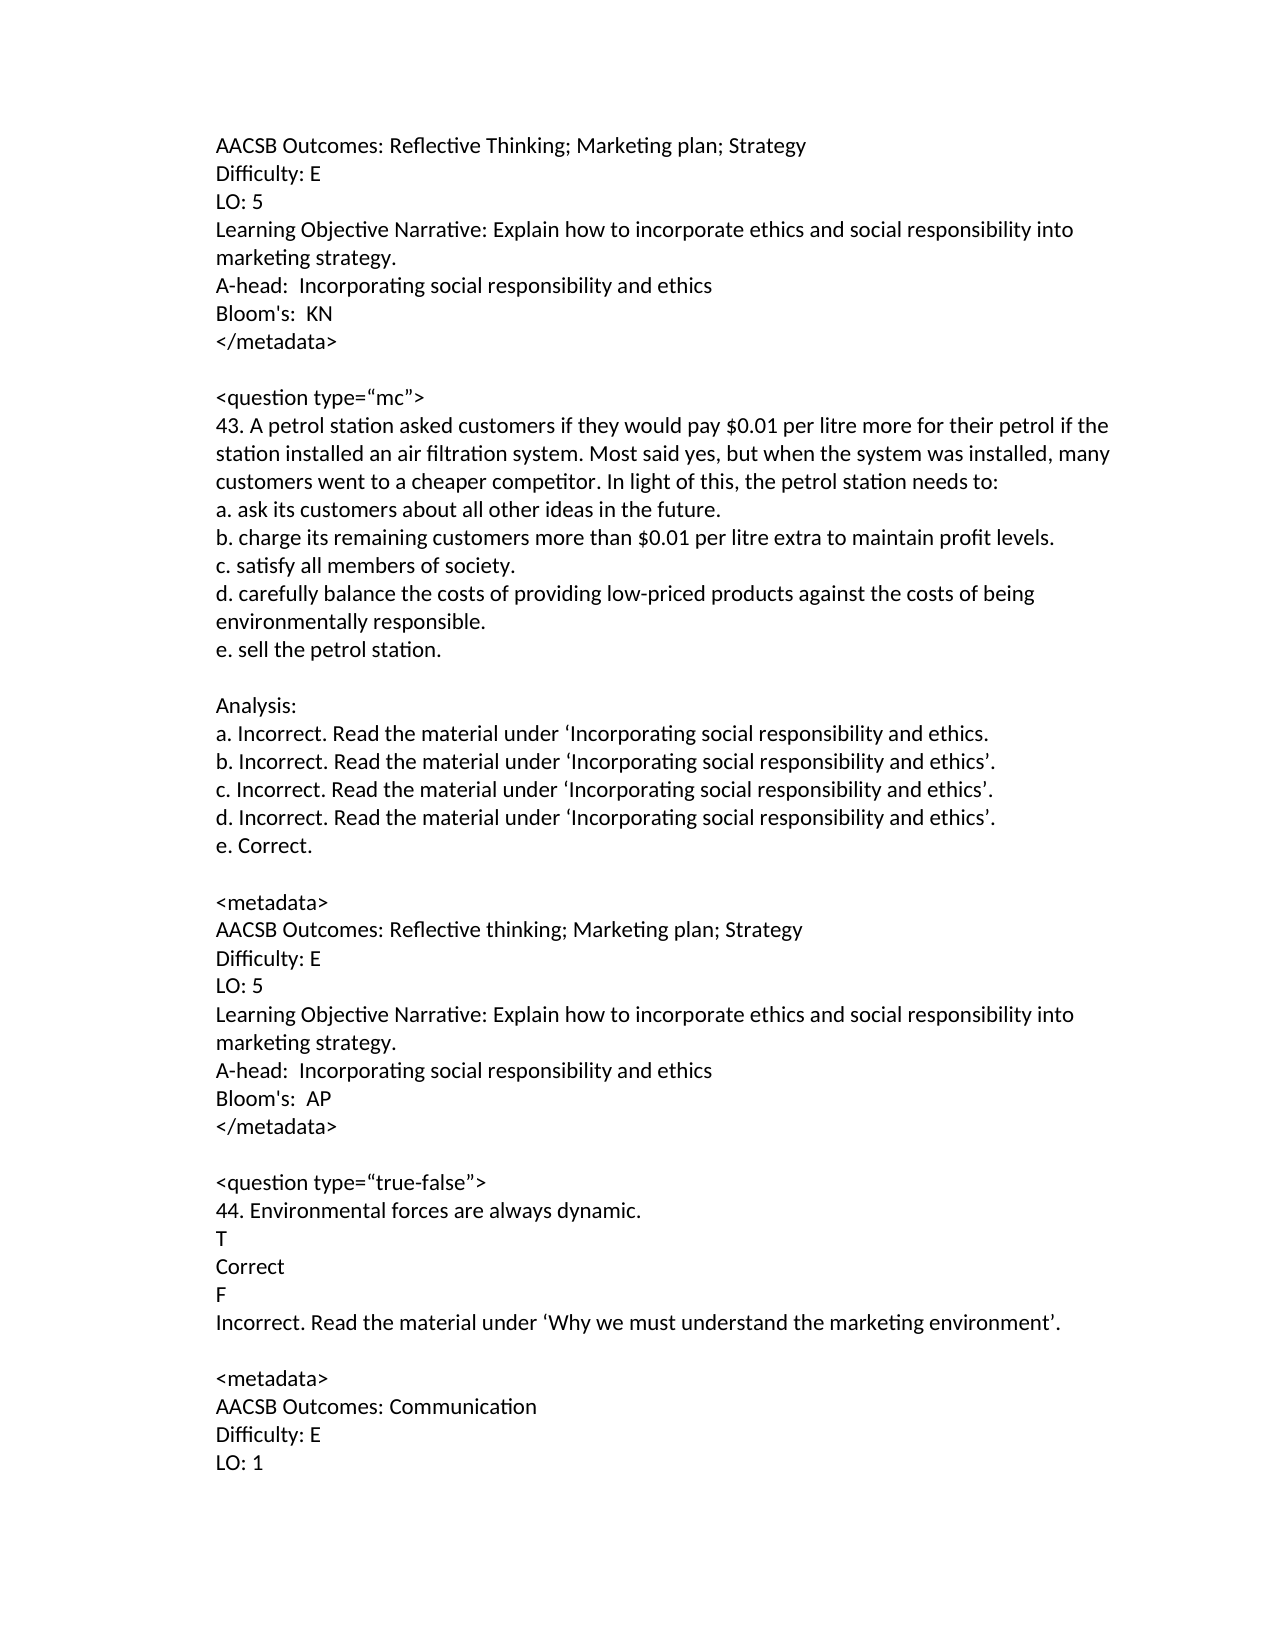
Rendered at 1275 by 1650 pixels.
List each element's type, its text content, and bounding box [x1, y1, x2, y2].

text F [216, 1280, 1162, 1308]
text b. Incorrect. Read the material under ‘Incorporating social responsibility and ethics’. [216, 747, 1162, 776]
text a. ask its customers about all other ideas in the future. [216, 495, 1162, 523]
text Bloom's: AP [216, 1084, 1162, 1112]
text Learning Objective Narrative: Explain how to incorporate ethics and social responsibility into marketing strategy. [216, 215, 1162, 271]
text Bloom's: KN [216, 299, 1162, 327]
text b. charge its remaining customers more than $0.01 per litre extra to maintain profit levels. [216, 523, 1162, 551]
text 43. A petrol station asked customers if they would pay $0.01 per litre more for their petrol if the station installed an air filtration system. Most said yes, but when the system was installed, many customers went to a cheaper competitor. In light of this, the petrol station needs to: [216, 411, 1162, 495]
text Difficulty: E [216, 159, 1162, 187]
text d. Incorrect. Read the material under ‘Incorporating social responsibility and ethics’. [216, 803, 1162, 832]
text LO: 5 [216, 972, 1162, 1000]
text AACSB Outcomes: Reflective thinking; Marketing plan; Strategy [216, 916, 1162, 944]
text T [216, 1224, 1162, 1252]
text <question type=“mc”> [216, 383, 1162, 411]
text LO: 5 [216, 187, 1162, 215]
text <question type=“true-false”> [216, 1168, 1162, 1196]
text Learning Objective Narrative: Explain how to incorporate ethics and social responsibility into marketing strategy. [216, 1000, 1162, 1056]
text </metadata> [216, 327, 1162, 355]
text a. Incorrect. Read the material under ‘Incorporating social responsibility and ethics. [216, 719, 1162, 747]
text AACSB Outcomes: Communication [216, 1392, 1162, 1420]
text e. sell the petrol station. [216, 635, 1162, 663]
text A-head: Incorporating social responsibility and ethics [216, 271, 1162, 299]
text Difficulty: E [216, 944, 1162, 972]
text d. carefully balance the costs of providing low-priced products against the costs of being environmentally responsible. [216, 579, 1162, 635]
text e. Correct. [216, 832, 1162, 859]
text LO: 1 [216, 1448, 1162, 1476]
text Incorrect. Read the material under ‘Why we must understand the marketing environment’. [216, 1308, 1162, 1336]
text Analysis: [216, 691, 1162, 719]
text Correct [216, 1252, 1162, 1280]
text c. satisfy all members of society. [216, 551, 1162, 579]
text </metadata> [216, 1112, 1162, 1140]
text <metadata> [216, 1364, 1162, 1392]
text 44. Environmental forces are always dynamic. [216, 1196, 1162, 1224]
text A-head: Incorporating social responsibility and ethics [216, 1056, 1162, 1084]
text Difficulty: E [216, 1420, 1162, 1448]
text <metadata> [216, 888, 1162, 916]
text AACSB Outcomes: Reflective Thinking; Marketing plan; Strategy [216, 131, 1162, 159]
text c. Incorrect. Read the material under ‘Incorporating social responsibility and ethics’. [216, 776, 1162, 803]
